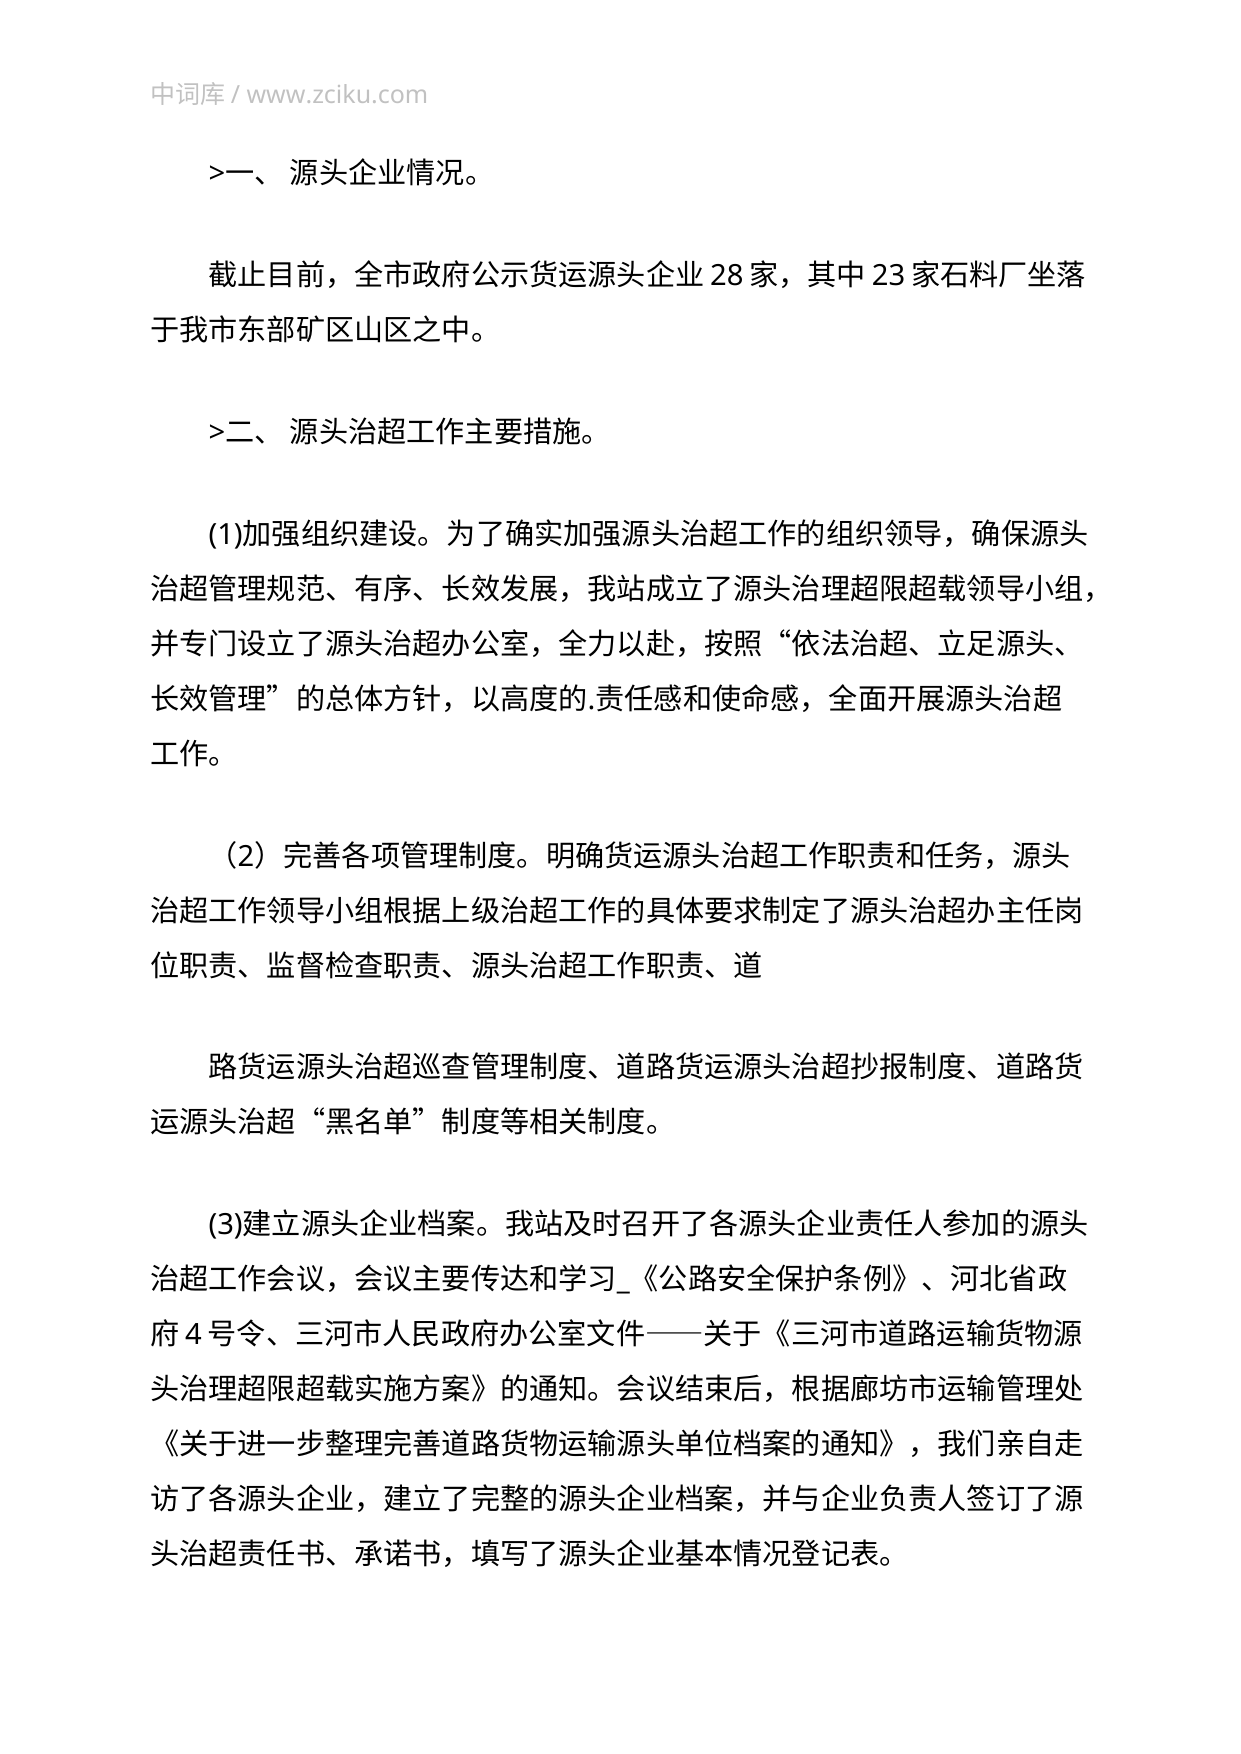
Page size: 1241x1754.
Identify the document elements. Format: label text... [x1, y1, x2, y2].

text >一、 源头企业情况。 [150, 150, 1090, 192]
text 截止目前，全市政府公示货运源头企业28家，其中23家石料厂坐落于我市东部矿区山区之中。 [150, 252, 1090, 349]
text 路货运源头治超巡查管理制度、道路货运源头治超抄报制度、道路货运源头治超“黑名单”制度等相关制度。 [150, 1044, 1090, 1141]
text (3)建立源头企业档案。我站及时召开了各源头企业责任人参加的源头治超工作会议，会议主要传达和学习_《公路安全保护条例》、河北省政府4号令、三河市人民政府办公室文件——关于《三河市道路运输货物源头治理超限超载实施方案》的通知。会议结束后，根据廊坊市运输管理处《关于进一步整理完善道路货物运输源头单位档案的通知》，我们亲自走访了各源头企业，建立了完整的源头企业档案，并与企业负责人签订了源头治超责任书、承诺书，填写了源头企业基本情况登记表。 [150, 1201, 1090, 1573]
text (1)加强组织建设。为了确实加强源头治超工作的组织领导，确保源头治超管理规范、有序、长效发展，我站成立了源头治理超限超载领导小组，并专门设立了源头治超办公室，全力以赴，按照“依法治超、立足源头、长效管理”的总体方针，以高度的.责任感和使命感，全面开展源头治超工作。 [150, 511, 1090, 773]
text >二、 源头治超工作主要措施。 [150, 409, 1090, 451]
text （2）完善各项管理制度。明确货运源头治超工作职责和任务，源头治超工作领导小组根据上级治超工作的具体要求制定了源头治超办主任岗位职责、监督检查职责、源头治超工作职责、道 [150, 832, 1090, 984]
